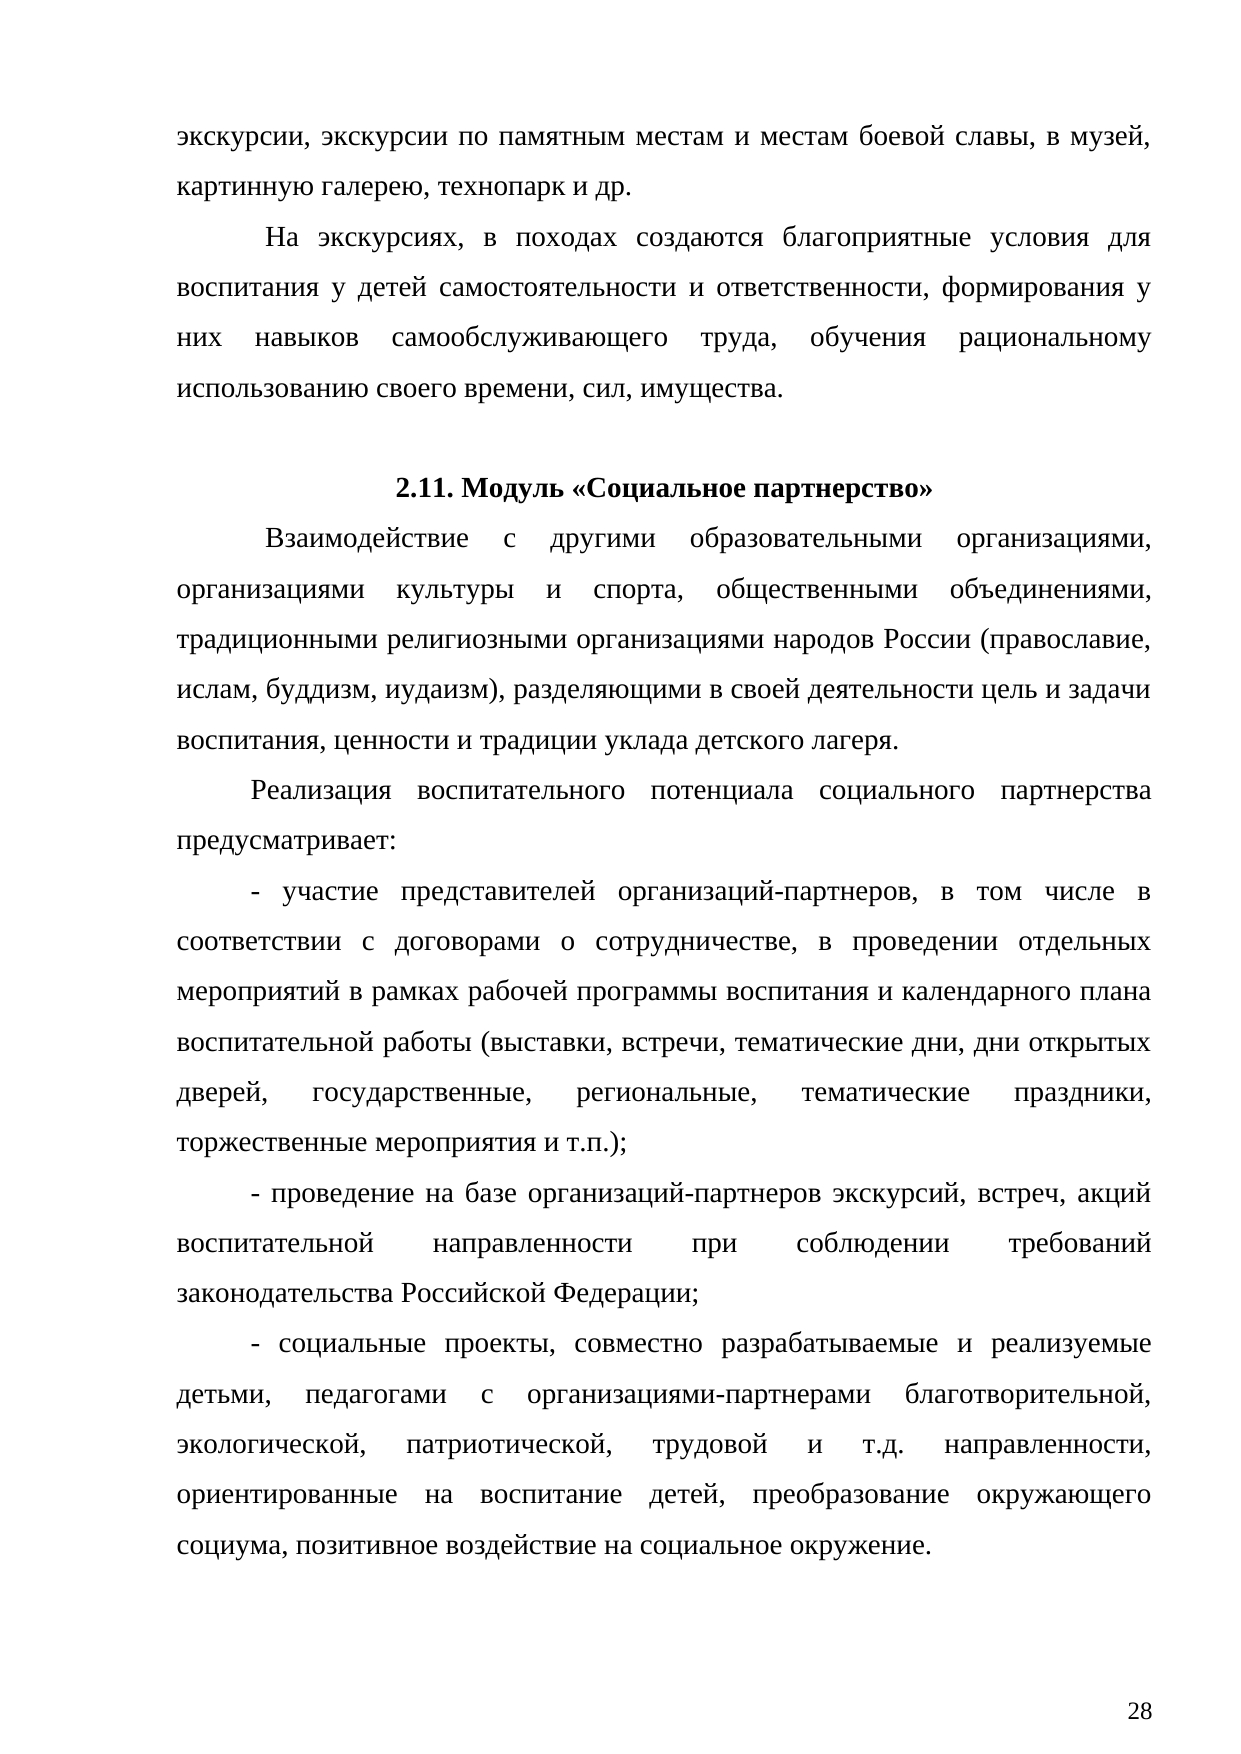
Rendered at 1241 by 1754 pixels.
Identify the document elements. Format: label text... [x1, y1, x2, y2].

text 2.11. Модуль «Социальное партнерство» [176, 470, 1152, 504]
text Взаимодействие с другими образовательными организациями, организациями культуры и спорта, общественными объединениями, традиционными религиозными организациями народов России (православие, ислам, буддизм, иудаизм), разделяющими в своей деятельности цель и задачи воспитания, ценности и традиции уклада детского лагеря. [176, 521, 1152, 755]
text - участие представителей организаций-партнеров, в том числе в соответствии с договорами о сотрудничестве, в проведении отдельных мероприятий в рамках рабочей программы воспитания и календарного плана воспитательной работы (выставки, встречи, тематические дни, дни открытых дверей, государственные, региональные, тематические праздники, торжественные мероприятия и т.п.); [176, 873, 1152, 1158]
text - проведение на базе организаций-партнеров экскурсий, встреч, акций воспитательной направленности при соблюдении требований законодательства Российской Федерации; [176, 1175, 1152, 1309]
text Реализация воспитательного потенциала социального партнерства предусматривает: [176, 772, 1152, 856]
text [176, 118, 1152, 202]
text На экскурсиях, в походах создаются благоприятные условия для воспитания у детей самостоятельности и ответственности, формирования у них навыков самообслуживающего труда, обучения рациональному использованию своего времени, сил, имущества. [176, 219, 1152, 403]
text - социальные проекты, совместно разрабатываемые и реализуемые детьми, педагогами с организациями-партнерами благотворительной, экологической, патриотической, трудовой и т.д. направленности, ориентированные на воспитание детей, преобразование окружающего социума, позитивное воздействие на социальное окружение. [176, 1326, 1152, 1560]
